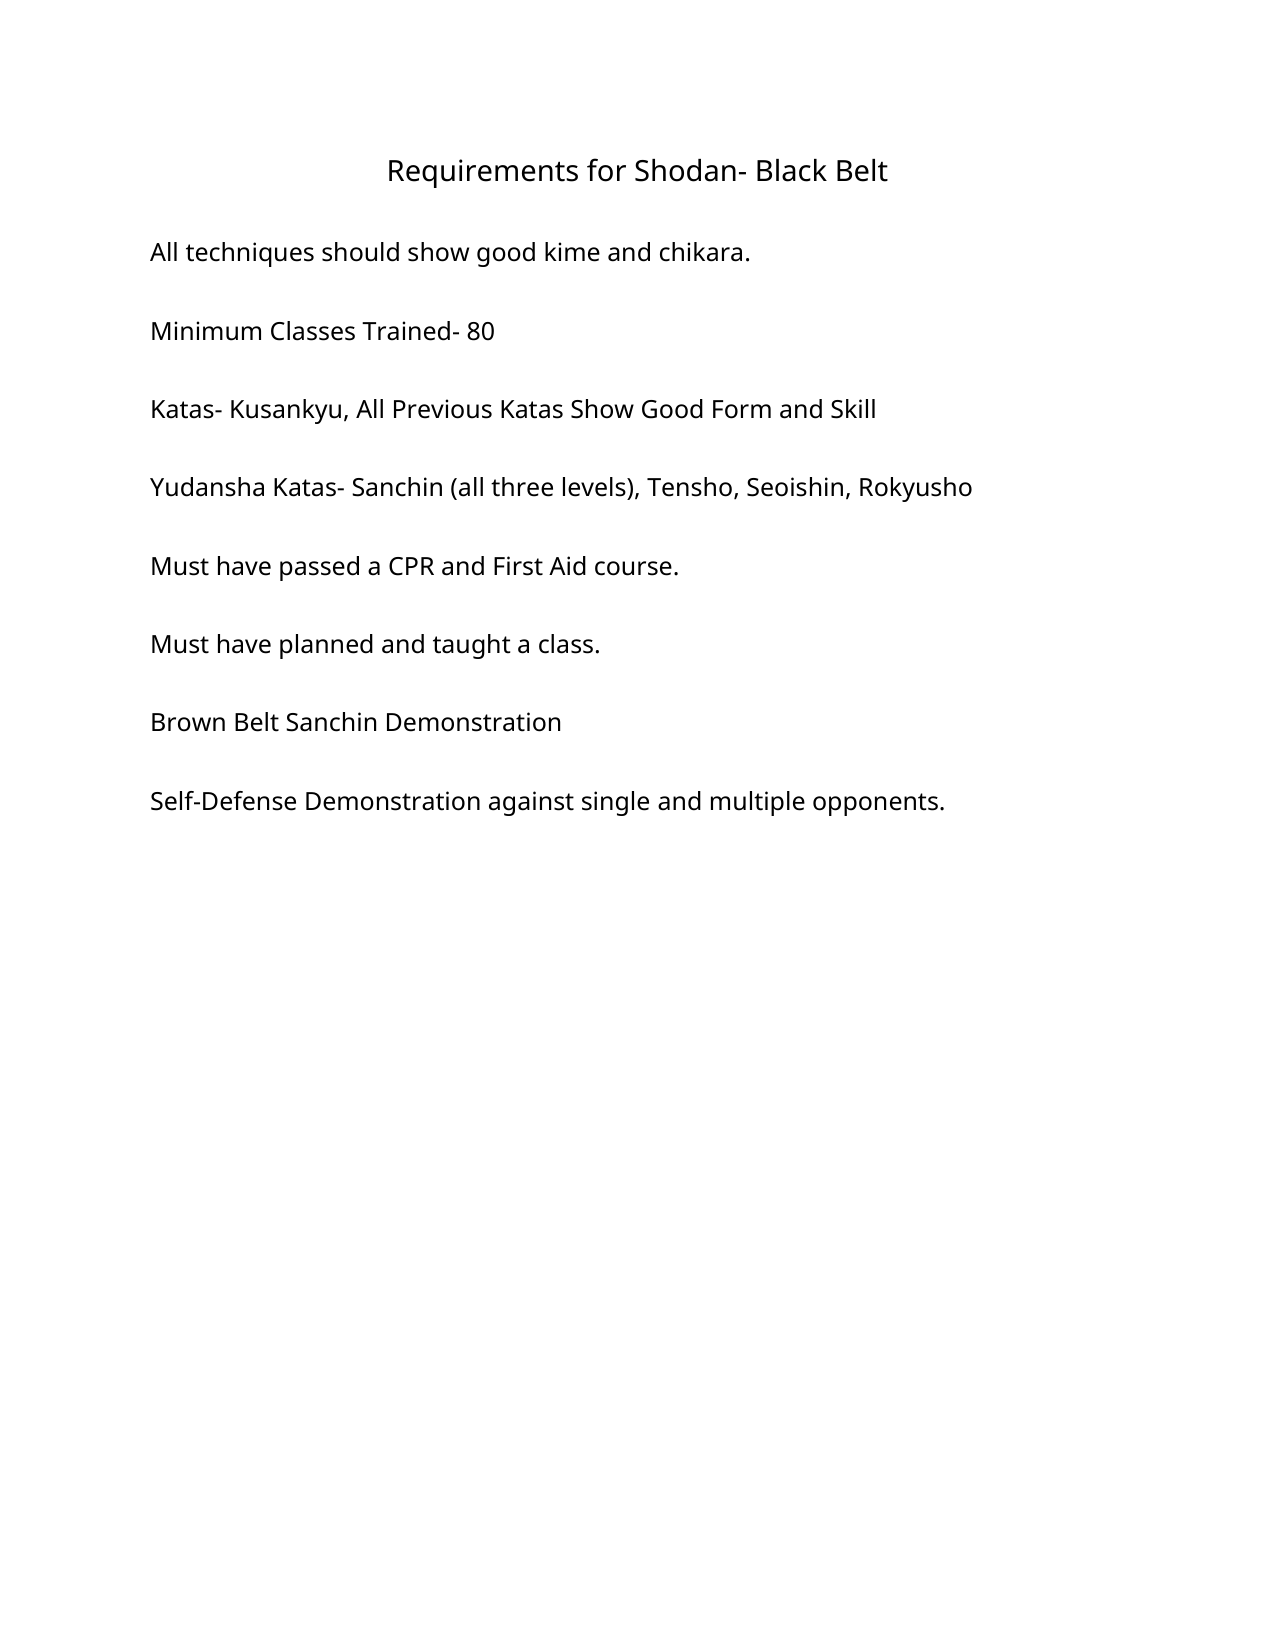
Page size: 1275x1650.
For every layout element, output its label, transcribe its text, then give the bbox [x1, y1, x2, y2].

text Brown Belt Sanchin Demonstration [150, 705, 1125, 739]
text Katas- Kusankyu, All Previous Katas Show Good Form and Skill [150, 391, 1125, 426]
text Yudansha Katas- Sanchin (all three levels), Tensho, Seoishin, Rokyusho [150, 470, 1125, 504]
text Minimum Classes Trained- 80 [150, 313, 1125, 347]
text Must have passed a CPR and First Aid course. [150, 548, 1125, 582]
text All techniques should show good kime and chikara. [150, 235, 1125, 269]
text Must have planned and taught a class. [150, 626, 1125, 661]
text Requirements for Shodan- Black Belt [150, 150, 1125, 190]
text Self-Defense Demonstration against single and multiple opponents. [150, 783, 1125, 817]
